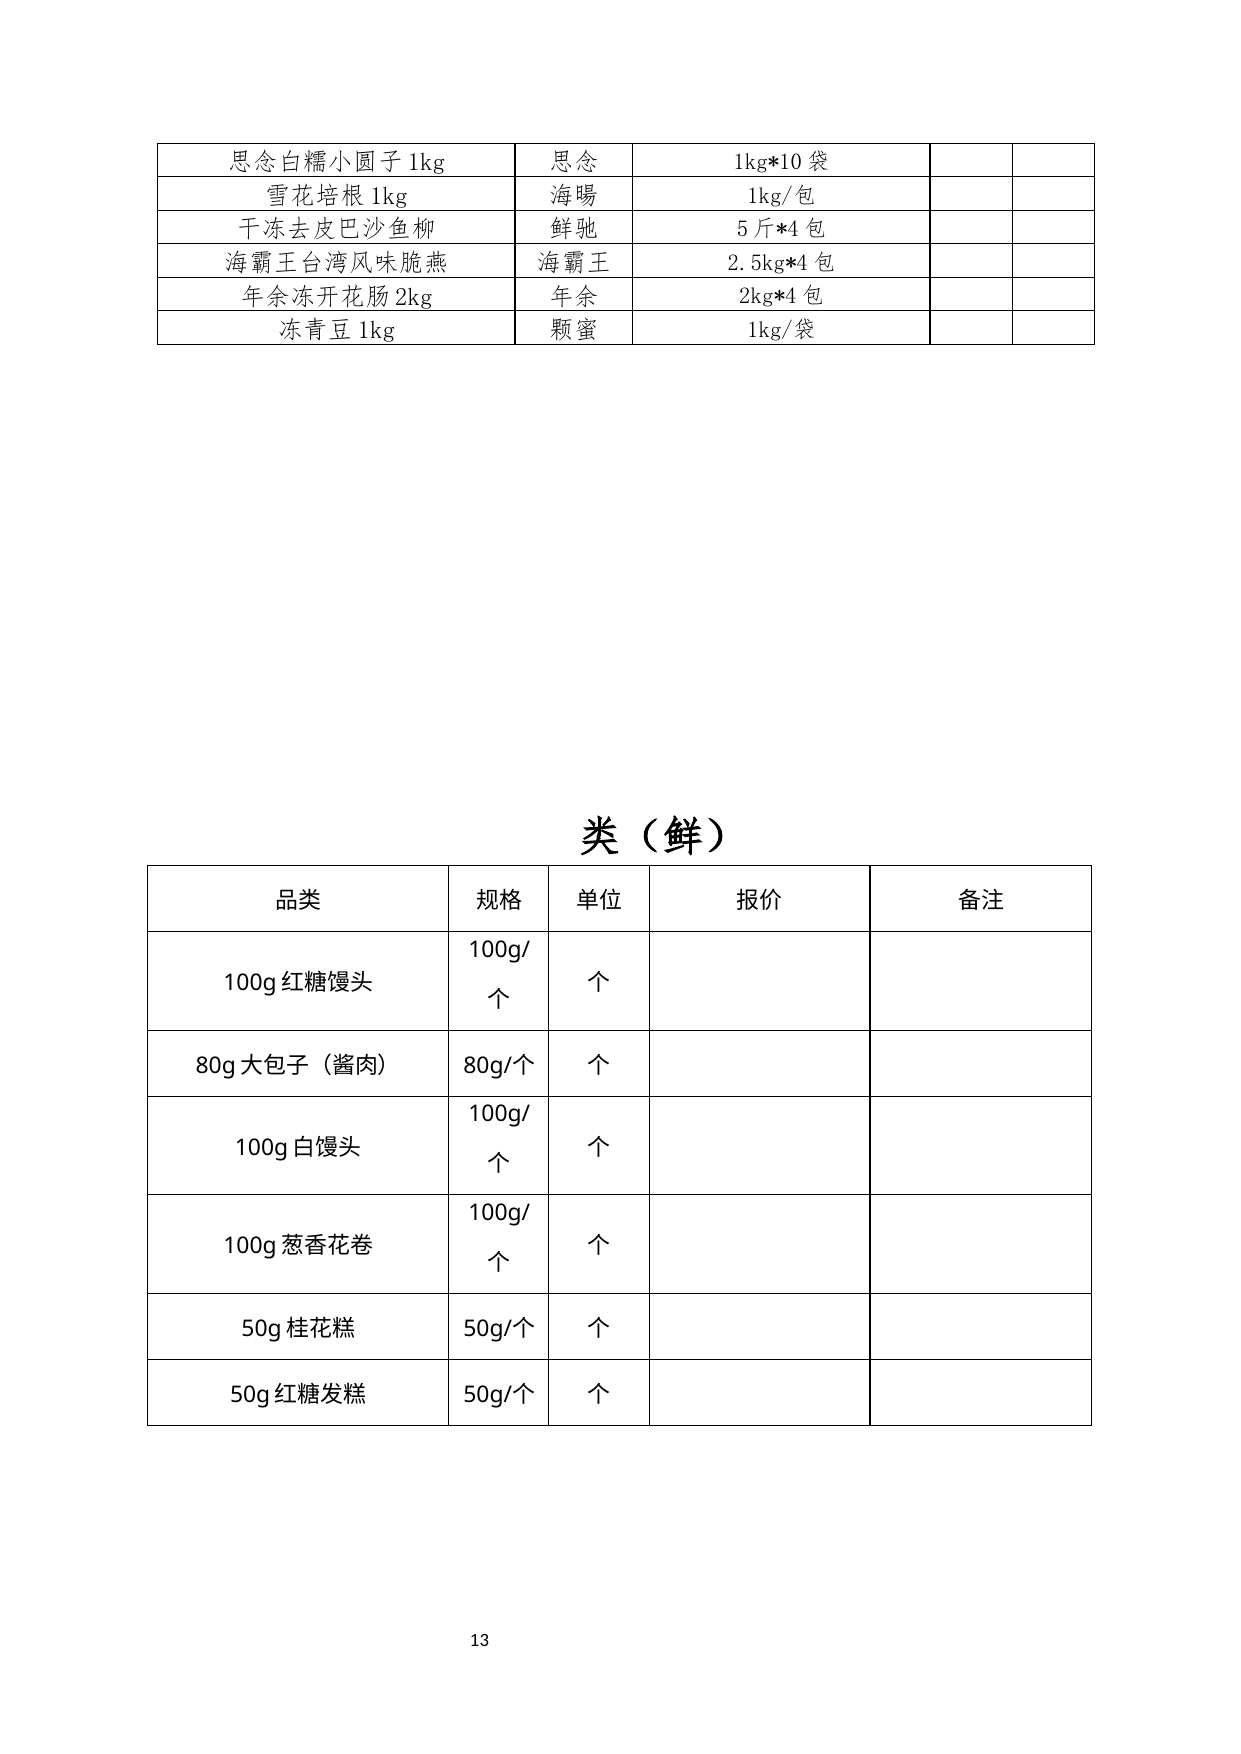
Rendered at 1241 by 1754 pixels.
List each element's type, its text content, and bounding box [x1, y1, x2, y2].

table_cell 1kg/包 [633, 177, 929, 210]
table_cell [1013, 211, 1094, 243]
table_cell 冻青豆1kg [158, 311, 514, 344]
table_header 品类 [148, 866, 448, 931]
table_cell [1013, 278, 1094, 310]
table_cell 干冻去皮巴沙鱼柳 [158, 211, 514, 243]
table_cell [1013, 177, 1094, 210]
table_cell [650, 1360, 869, 1425]
table_cell [931, 177, 1012, 210]
table_header 报价 [650, 866, 869, 931]
table_cell 50g红糖发糕 [148, 1360, 448, 1425]
table_cell 80g大包子（酱肉） [148, 1031, 448, 1096]
table_cell [871, 1294, 1091, 1359]
table_cell 年余 [516, 278, 632, 310]
table_cell [650, 1294, 869, 1359]
table_cell 50g/个 [449, 1360, 548, 1425]
table_header 规格 [449, 866, 548, 931]
table_cell 颗蜜 [516, 311, 632, 344]
table_cell 100g/个 [449, 1097, 548, 1194]
table_cell 50g桂花糕 [148, 1294, 448, 1359]
table_cell 思念白糯小圆子1kg [158, 144, 514, 176]
table_cell 鲜驰 [516, 211, 632, 243]
table_cell [650, 1195, 869, 1293]
table_cell 80g/个 [449, 1031, 548, 1096]
table_cell 100g/个 [449, 1195, 548, 1293]
table_cell 个 [549, 1294, 649, 1359]
table_cell [871, 1195, 1091, 1293]
table_cell 个 [549, 1195, 649, 1293]
table_cell 海暘 [516, 177, 632, 210]
table_header 单位 [549, 866, 649, 931]
table_cell 100g红糖馒头 [148, 932, 448, 1029]
table_cell 海霸王台湾风味脆燕 [158, 244, 514, 277]
table_cell 海霸王 [516, 244, 632, 277]
table_cell 2.5kg*4包 [633, 244, 929, 277]
table_cell [871, 932, 1091, 1029]
table_cell [871, 1360, 1091, 1425]
table_cell 1kg*10袋 [633, 144, 929, 176]
table_cell 个 [549, 1031, 649, 1096]
table_cell [1013, 311, 1094, 344]
table_cell 50g/个 [449, 1294, 548, 1359]
table_cell [650, 1097, 869, 1194]
table_cell [871, 1031, 1091, 1096]
table_cell 100g/个 [449, 932, 548, 1029]
table_cell 1kg/袋 [633, 311, 929, 344]
table_cell 100g白馒头 [148, 1097, 448, 1194]
table_cell 个 [549, 1097, 649, 1194]
table_cell 思念 [516, 144, 632, 176]
table_cell [931, 311, 1012, 344]
table_cell 2kg*4包 [633, 278, 929, 310]
table_cell 年余冻开花肠2kg [158, 278, 514, 310]
table_cell [1013, 244, 1094, 277]
table_header 备注 [871, 866, 1091, 931]
table_cell 个 [549, 932, 649, 1029]
table_cell 个 [549, 1360, 649, 1425]
table_cell 5斤*4包 [633, 211, 929, 243]
table_cell [1013, 144, 1094, 176]
table_cell [931, 244, 1012, 277]
table_cell [931, 278, 1012, 310]
table_cell [650, 1031, 869, 1096]
table_cell [931, 211, 1012, 243]
table_cell [650, 932, 869, 1029]
table_cell 雪花培根1kg [158, 177, 514, 210]
table_cell [931, 144, 1012, 176]
table_cell 100g葱香花卷 [148, 1195, 448, 1293]
table_cell [871, 1097, 1091, 1194]
text 早餐类（鲜） [146, 800, 1094, 865]
